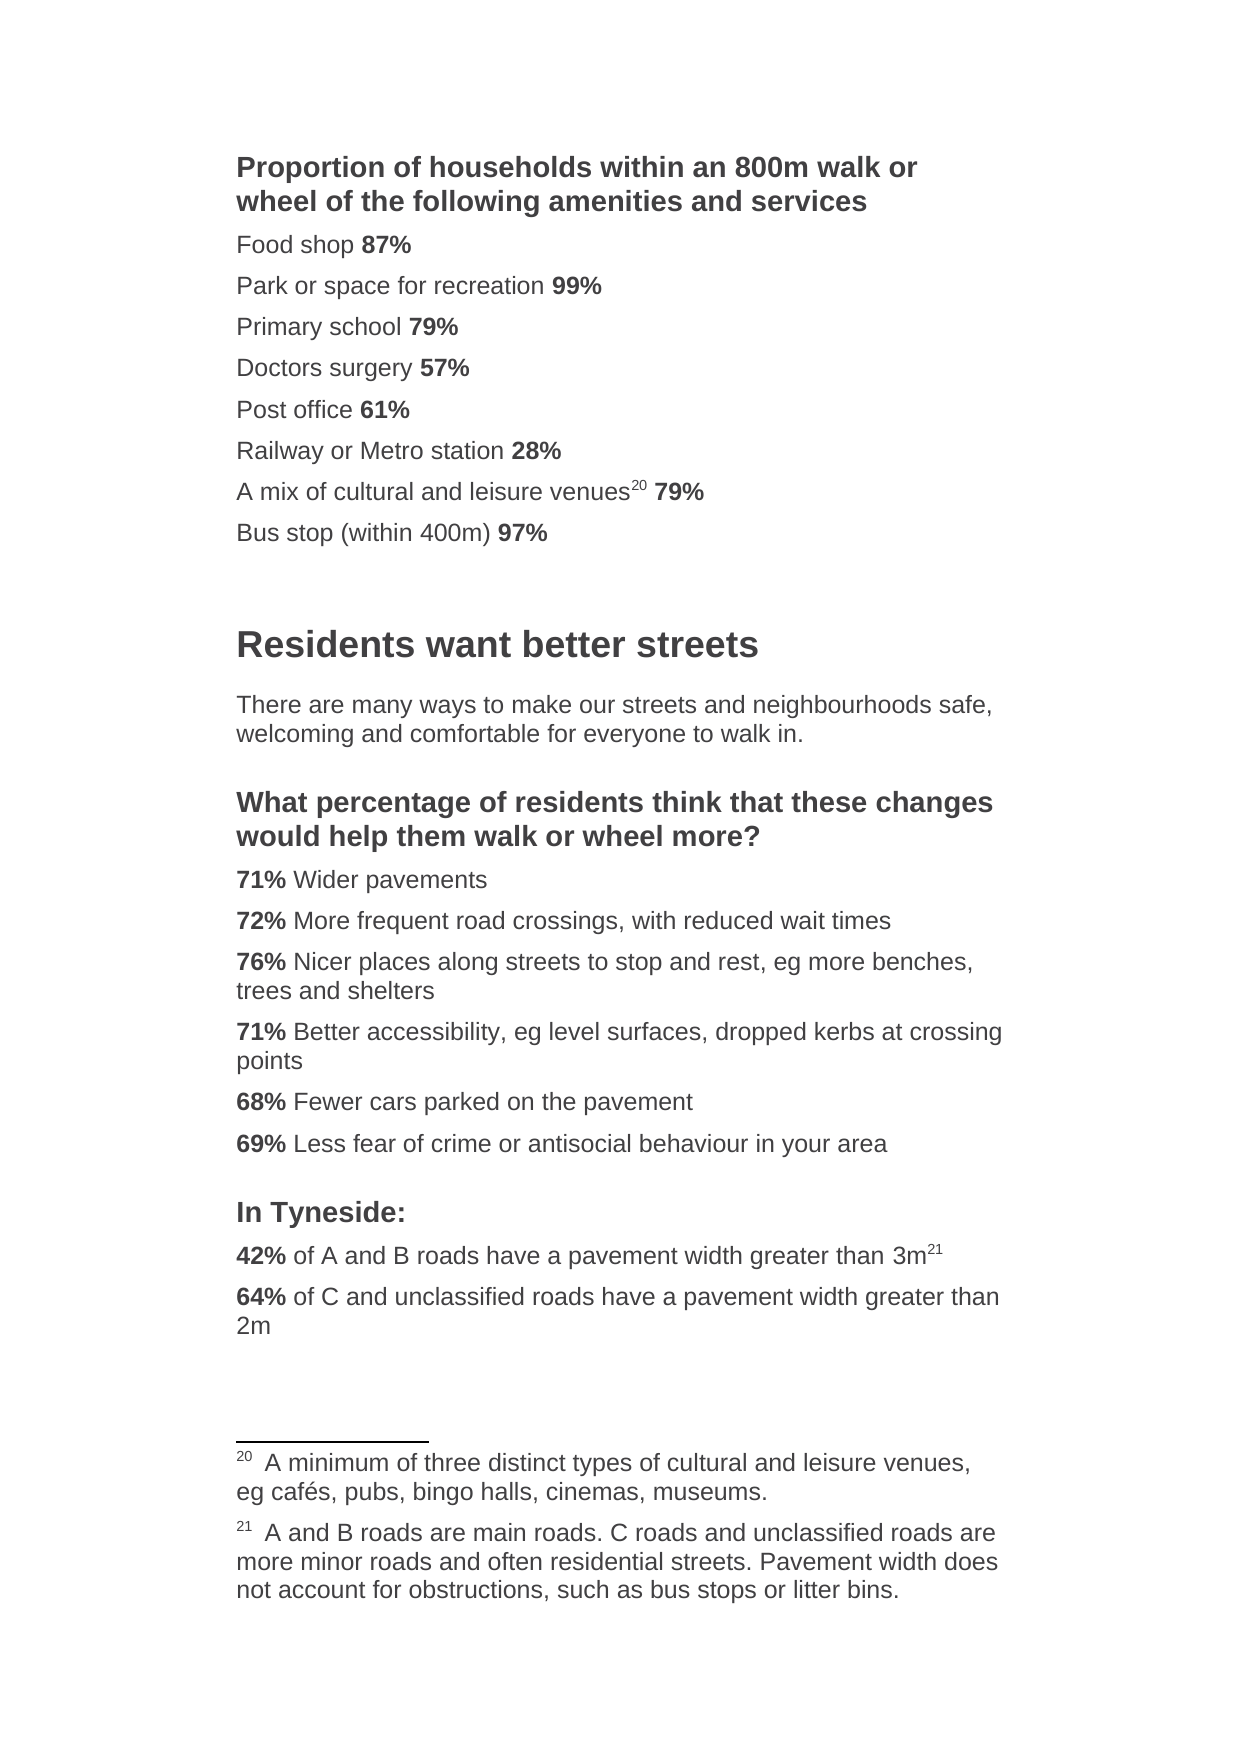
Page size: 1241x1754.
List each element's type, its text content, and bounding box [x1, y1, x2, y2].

text Bus stop (within 400m) 97% [236, 518, 1004, 547]
subtitle Proportion of households within an 800m walk or wheel of the following amenities and services [236, 150, 1004, 217]
text Post office 61% [236, 394, 1004, 423]
text Food shop 87% [236, 229, 1004, 258]
text 71% Better accessibility, eg level surfaces, dropped kerbs at crossing points [236, 1017, 1004, 1075]
text Park or space for recreation 99% [236, 271, 1004, 299]
text Primary school 79% [236, 312, 1004, 341]
text Railway or Metro station 28% [236, 436, 1004, 464]
text 64% of C and unclassified roads have a pavement width greater than 2m [236, 1282, 1004, 1339]
text 72% More frequent road crossings, with reduced wait times [236, 906, 1004, 935]
text There are many ways to make our streets and neighbourhoods safe, welcoming and comfortable for everyone to walk in. [236, 690, 1004, 748]
text 68% Fewer cars parked on the pavement [236, 1087, 1004, 1116]
subtitle In Tyneside: [236, 1195, 1004, 1228]
text A mix of cultural and leisure venues 79% [236, 477, 1004, 506]
text 69% Less fear of crime or antisocial behaviour in your area [236, 1128, 1004, 1157]
subtitle Residents want better streets [236, 622, 1004, 665]
subtitle What percentage of residents think that these changes would help them walk or wheel more? [236, 785, 1004, 852]
text Doctors surgery 57% [236, 353, 1004, 382]
text 42% of A and B roads have a pavement width greater than 3m [236, 1241, 1004, 1269]
text 76% Nicer places along streets to stop and rest, eg more benches, trees and shelters [236, 947, 1004, 1005]
text 71% Wider pavements [236, 865, 1004, 893]
